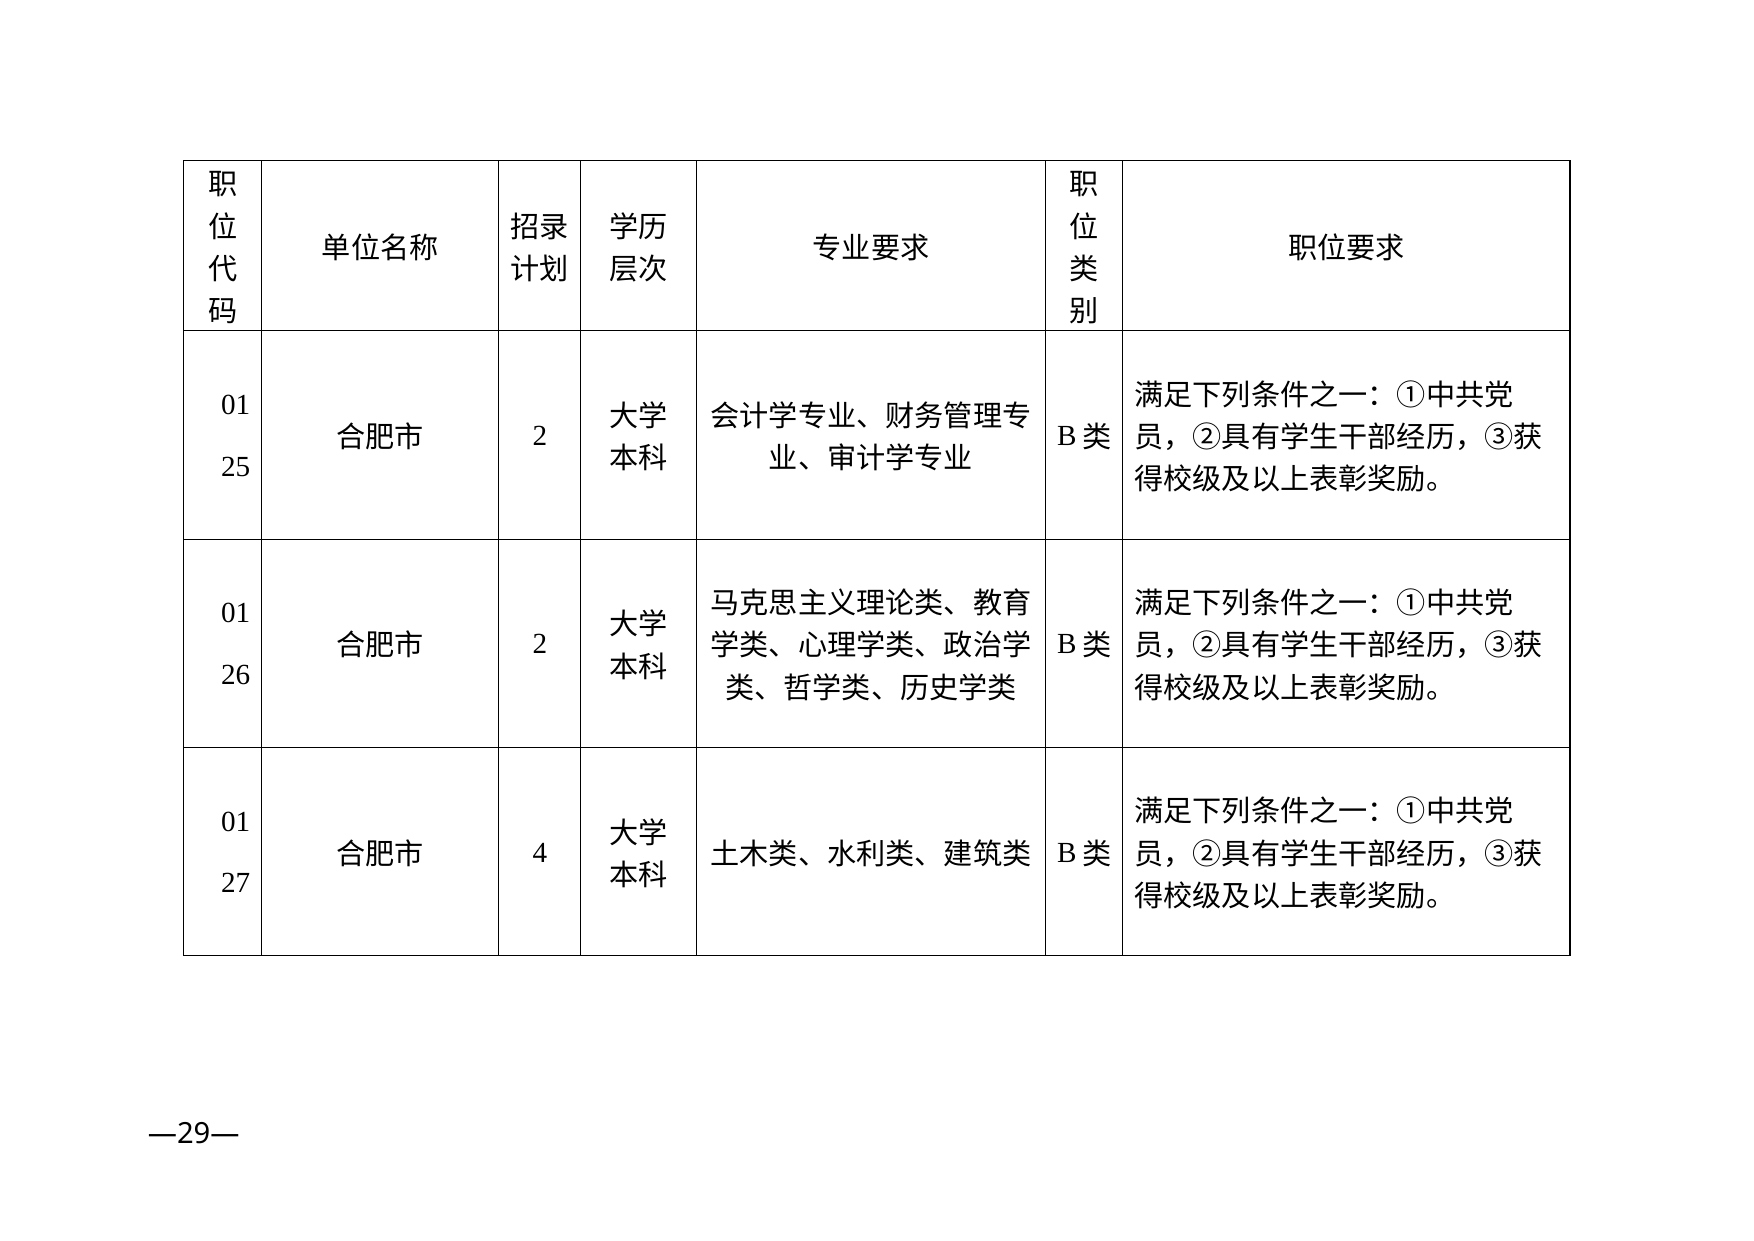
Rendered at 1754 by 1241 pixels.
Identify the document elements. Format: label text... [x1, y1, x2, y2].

table_cell 大学 本科 [581, 331, 696, 538]
table_header 单位名称 [262, 161, 498, 330]
table_cell 大学 本科 [581, 748, 696, 955]
table_header 专业要求 [697, 161, 1045, 330]
table_cell 满足下列条件之一：①中共党员，②具有学生干部经历，③获得校级及以上表彰奖励。 [1123, 331, 1569, 538]
table_cell 0127 [184, 748, 261, 955]
table_cell 马克思主义理论类、教育学类、心理学类、政治学类、哲学类、历史学类 [697, 540, 1045, 747]
table_header 职位要求 [1123, 161, 1569, 330]
table_header 招录 计划 [499, 161, 580, 330]
table_cell 大学 本科 [581, 540, 696, 747]
table_cell 0126 [184, 540, 261, 747]
table_cell 2 [499, 331, 580, 538]
table_cell 合肥市 [262, 331, 498, 538]
table_cell 满足下列条件之一：①中共党员，②具有学生干部经历，③获得校级及以上表彰奖励。 [1123, 540, 1569, 747]
table_cell 0125 [184, 331, 261, 538]
table_cell 土木类、水利类、建筑类 [697, 748, 1045, 955]
table_header 职位 代码 [184, 161, 261, 330]
table_cell B类 [1046, 540, 1122, 747]
table_cell 2 [499, 540, 580, 747]
table_cell 4 [499, 748, 580, 955]
table_cell 会计学专业、财务管理专业、审计学专业 [697, 331, 1045, 538]
table_cell 合肥市 [262, 540, 498, 747]
table_cell 满足下列条件之一：①中共党员，②具有学生干部经历，③获得校级及以上表彰奖励。 [1123, 748, 1569, 955]
table_cell B类 [1046, 748, 1122, 955]
table_cell 合肥市 [262, 748, 498, 955]
table_header 学历 层次 [581, 161, 696, 330]
table_header 职位 类别 [1046, 161, 1122, 330]
table_cell B类 [1046, 331, 1122, 538]
